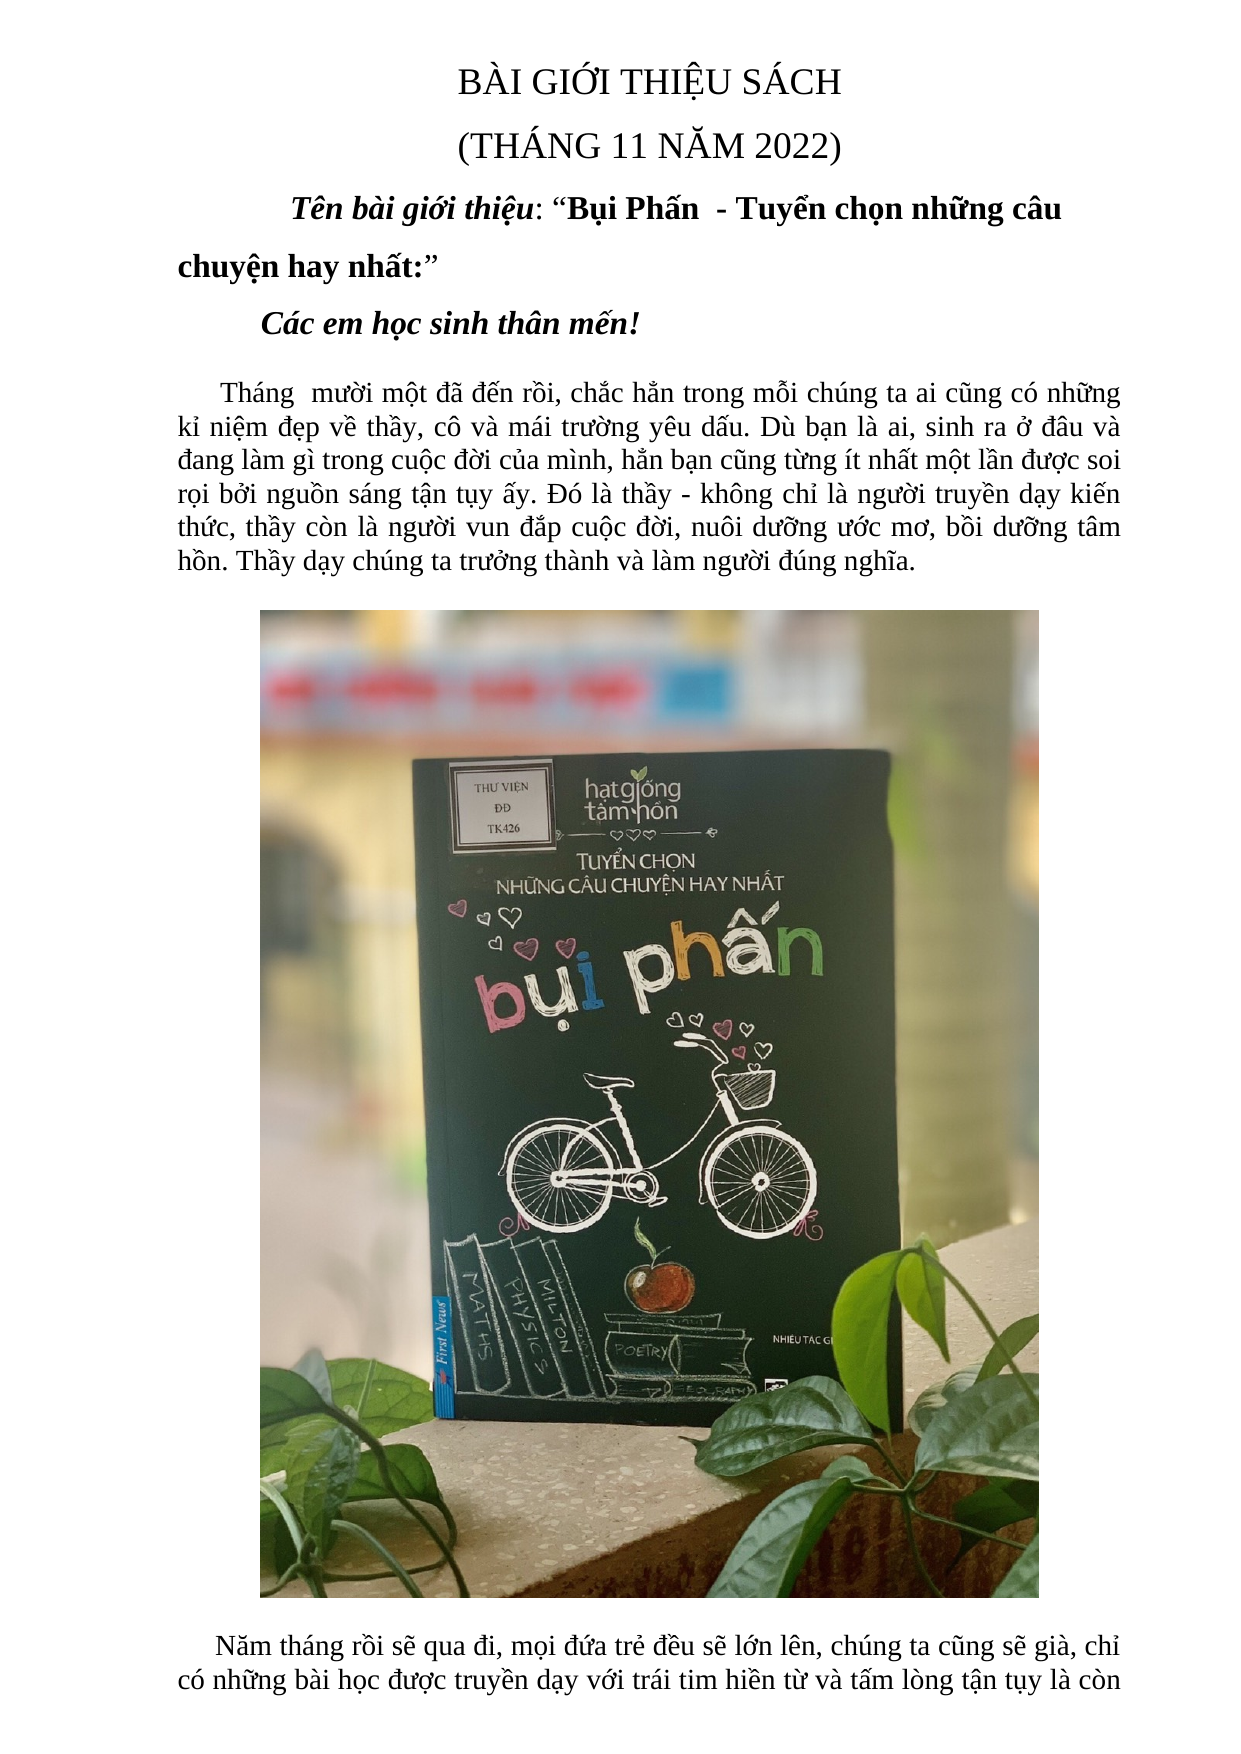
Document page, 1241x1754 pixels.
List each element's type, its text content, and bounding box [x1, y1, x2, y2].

picture [260, 610, 1039, 1598]
text Tháng mười một đã đến rồi, chắc hẳn trong mỗi chúng ta ai cũng có những kỉ niệm đẹp về thầy, cô và mái trường yêu dấu. Dù bạn là ai, sinh ra ở đâu và đang làm gì trong cuộc đời của mình, hẳn bạn cũng từng ít nhất một lần được soi rọi bởi nguồn sáng tận tụy ấy. Đó là thầy - không chỉ là người truyền dạy kiến thức, thầy còn là người vun đắp cuộc đời, nuôi dưỡng ước mơ, bồi dưỡng tâm hồn. Thầy dạy chúng ta trưởng thành và làm người đúng nghĩa. [177, 375, 1122, 577]
text (THÁNG 11 NĂM 2022) [177, 124, 1122, 167]
text Các em học sinh thân mến! [177, 303, 1122, 342]
text BÀI GIỚI THIỆU SÁCH [177, 59, 1122, 102]
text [177, 1628, 1122, 1696]
text Tên bài giới thiệu: “Bụi Phấn - Tuyển chọn những câu chuyện hay nhất:” [177, 188, 1122, 284]
